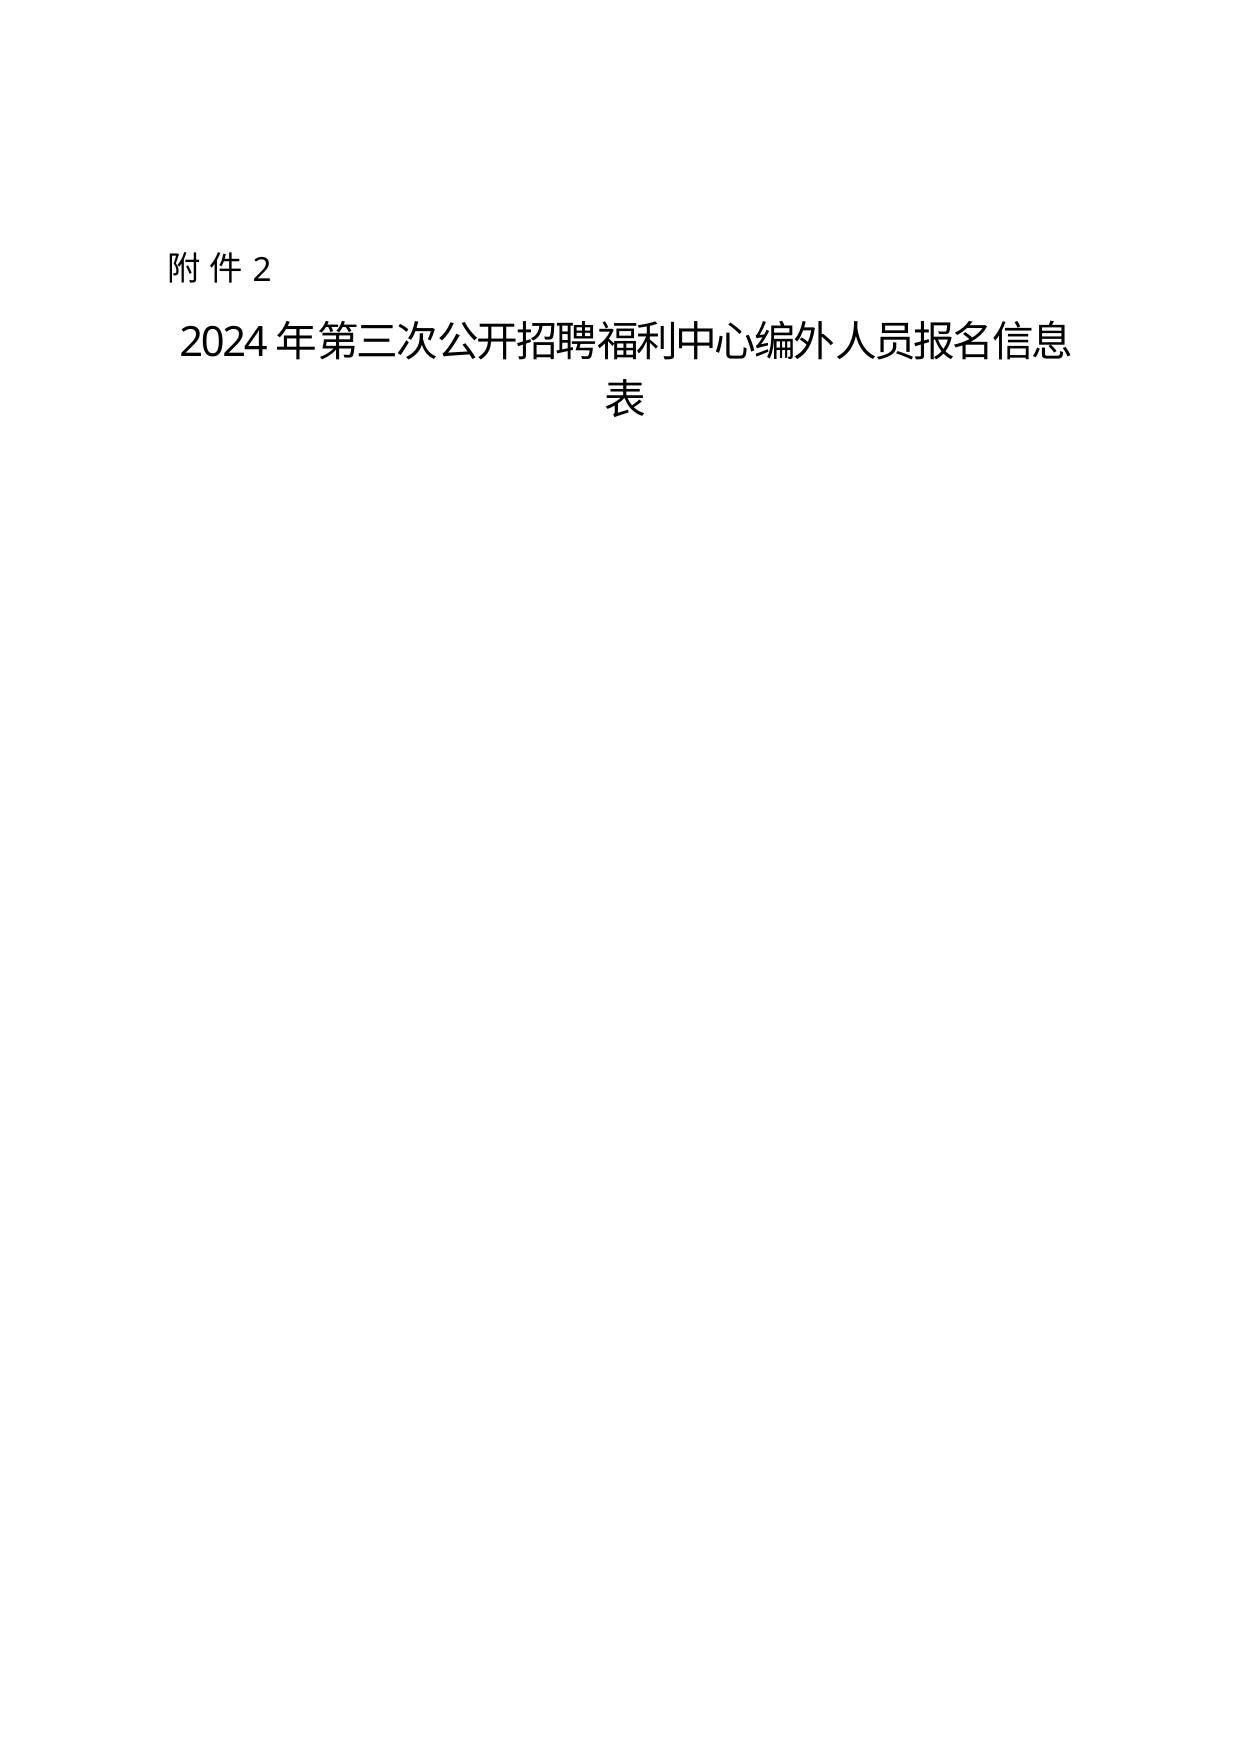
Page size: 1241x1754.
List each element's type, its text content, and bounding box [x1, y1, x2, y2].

text 2024年第三次公开招聘福利中心编外人员报名信息表 [167, 310, 1085, 426]
text 附件2 [167, 240, 1085, 302]
